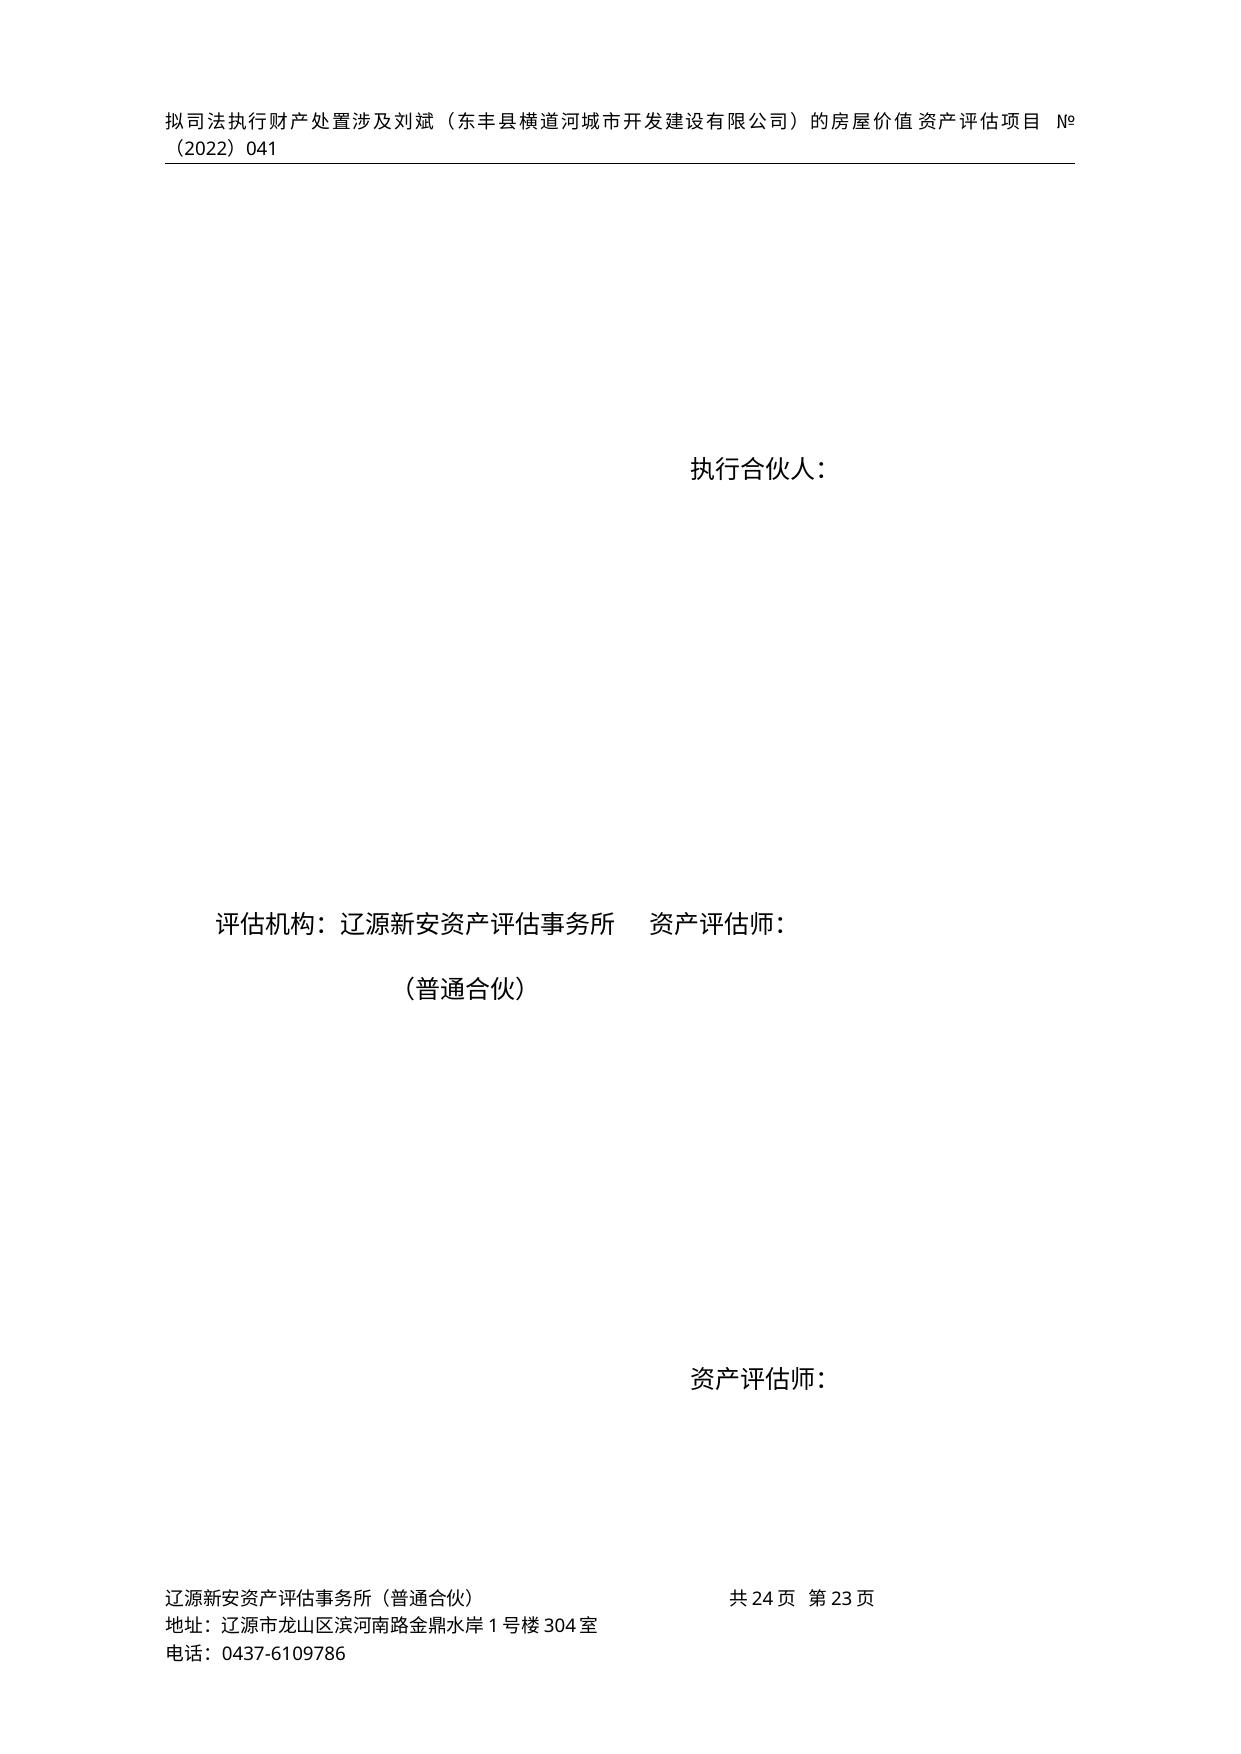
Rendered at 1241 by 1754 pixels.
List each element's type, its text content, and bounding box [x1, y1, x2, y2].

text 执行合伙人： [165, 435, 1075, 500]
text （普通合伙） [165, 955, 1075, 1020]
text 资产评估师： [165, 1345, 1075, 1410]
text 评估机构：辽源新安资产评估事务所 资产评估师： [165, 890, 1075, 955]
